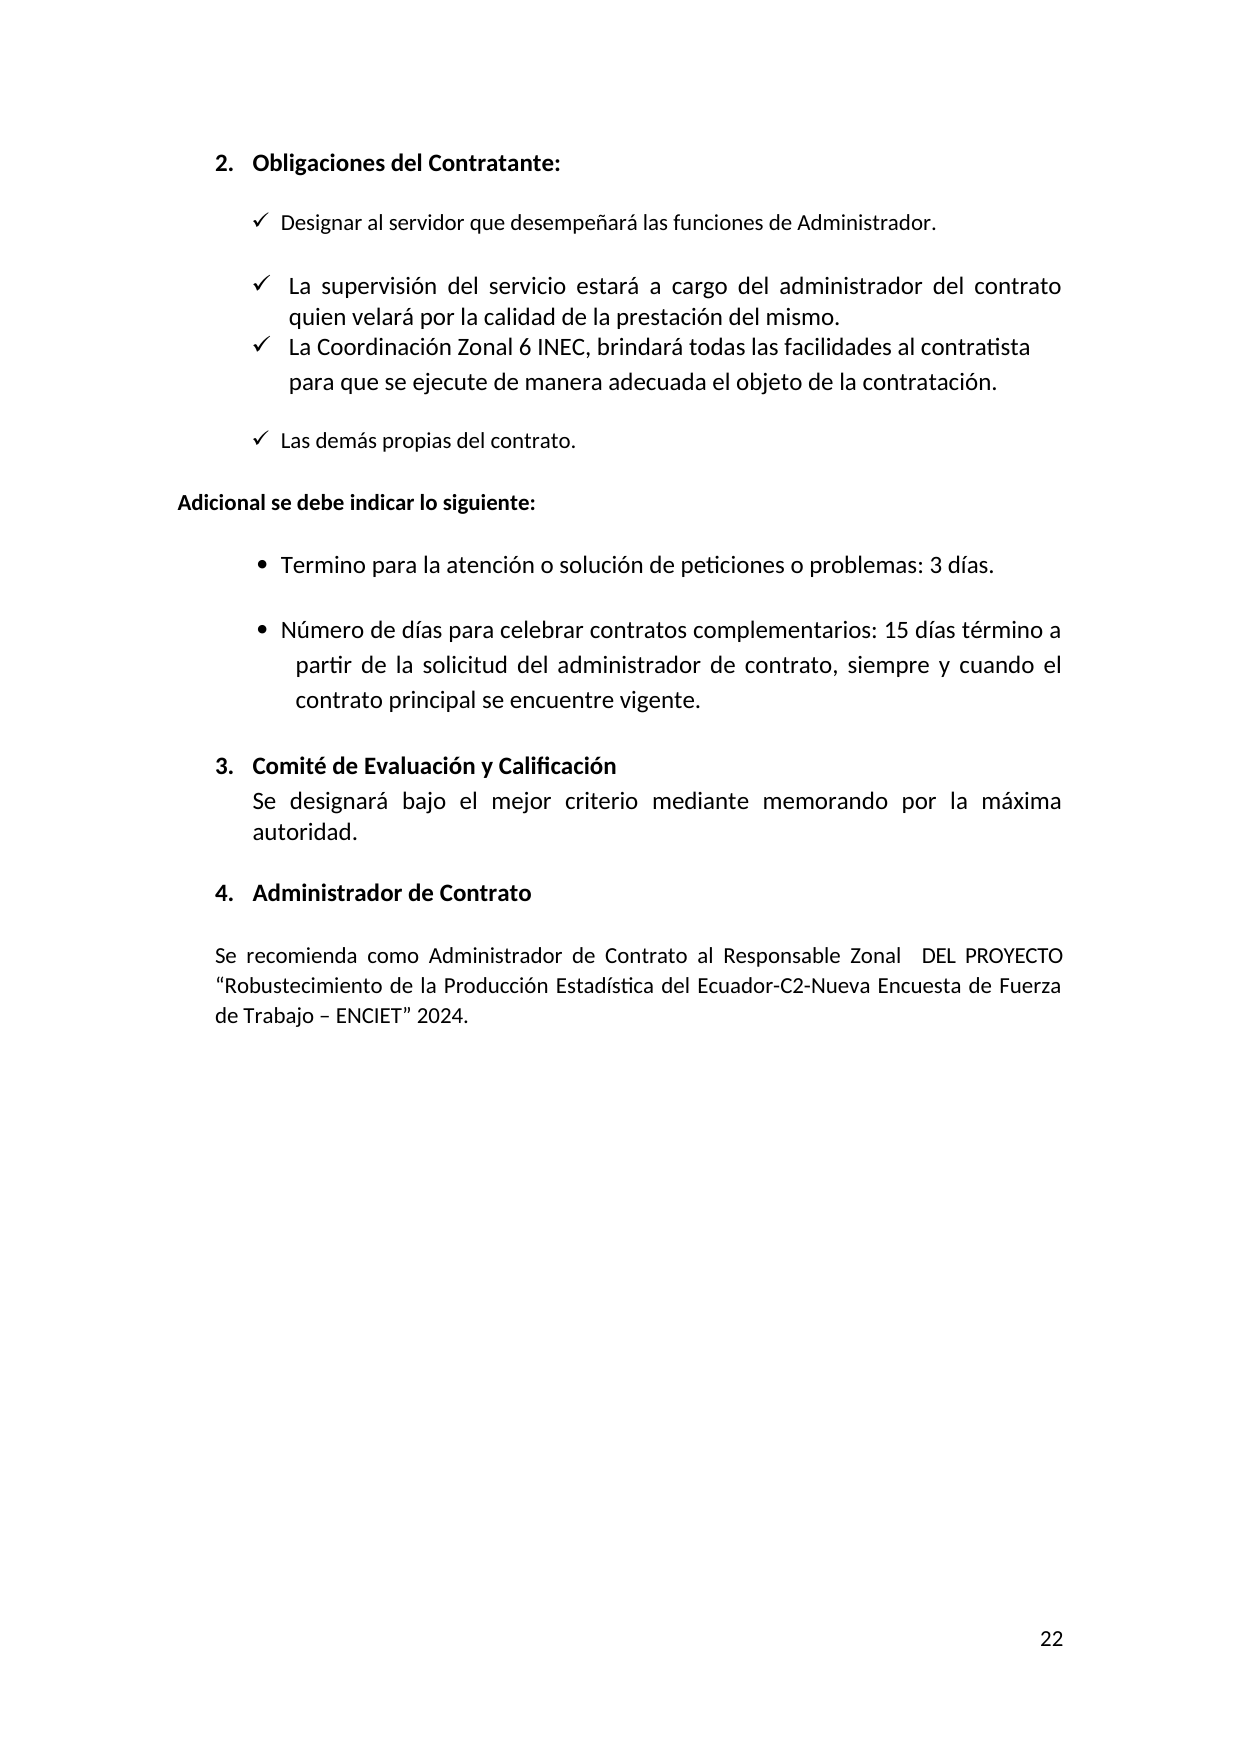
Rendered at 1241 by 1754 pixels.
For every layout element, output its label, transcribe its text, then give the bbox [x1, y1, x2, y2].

list Termino para la atención o solución de peticiones o problemas: 3 días. [258, 549, 1063, 579]
text Se recomienda como Administrador de Contrato al Responsable Zonal DEL PROYECTO “Robustecimiento de la Producción Estadística del Ecuador-C2-Nueva Encuesta de Fuerza de Trabajo – ENCIET” 2024. [215, 941, 1063, 1029]
list Administrador de Contrato [215, 877, 1063, 907]
list La Coordinación Zonal 6 INEC, brindará todas las facilidades al contratista para que se ejecute de manera adecuada el objeto de la contratación. [251, 331, 1063, 397]
list Número de días para celebrar contratos complementarios: 15 días término a partir de la solicitud del administrador de contrato, siempre y cuando el contrato principal se encuentre vigente. [258, 614, 1063, 715]
list Se designará bajo el mejor criterio mediante memorando por la máxima autoridad. [252, 785, 1063, 846]
list Obligaciones del Contratante: [215, 148, 1063, 178]
text Adicional se debe indicar lo siguiente: [177, 488, 1063, 516]
list Comité de Evaluación y Calificación [215, 750, 1063, 781]
list Las demás propias del contrato. [251, 426, 1063, 454]
list Designar al servidor que desempeñará las funciones de Administrador. [251, 208, 1063, 236]
list La supervisión del servicio estará a cargo del administrador del contrato quien velará por la calidad de la prestación del mismo. [251, 270, 1063, 331]
